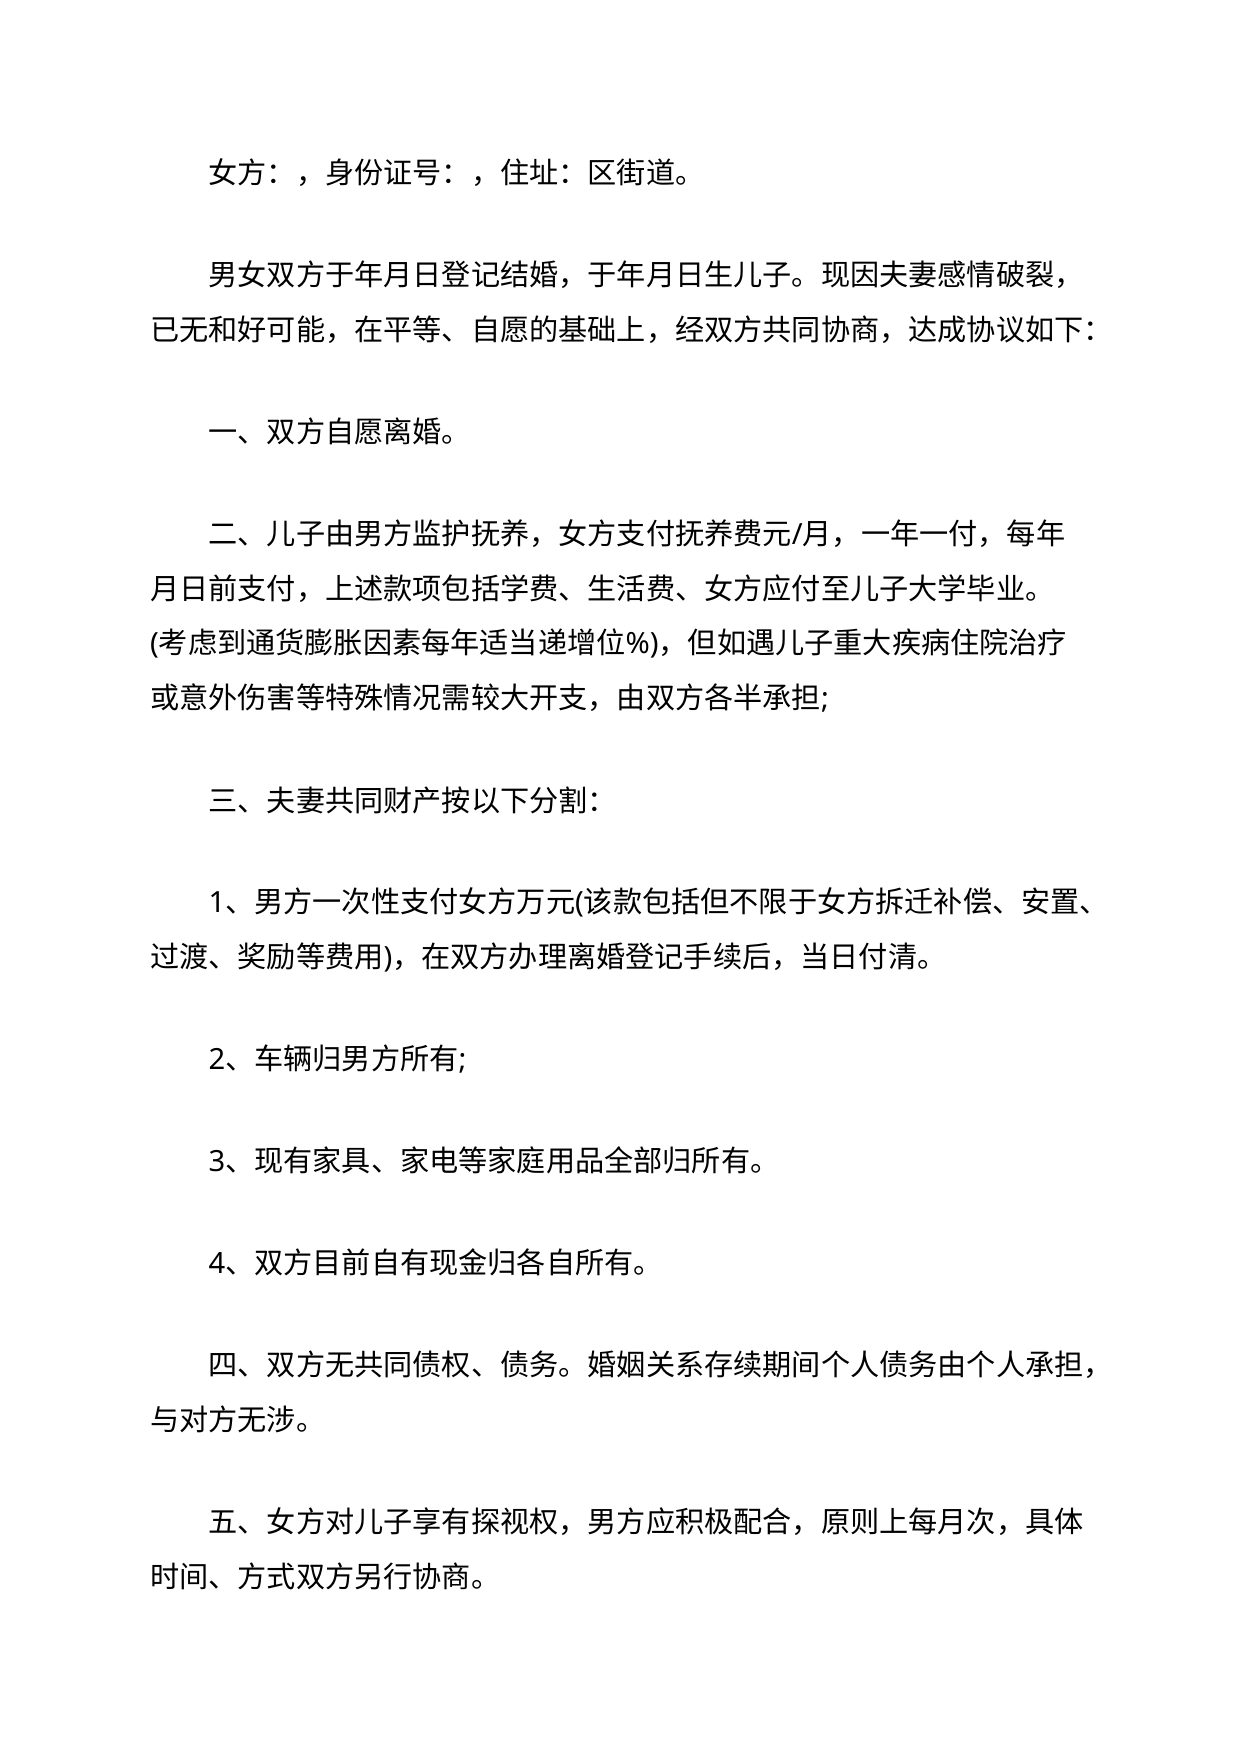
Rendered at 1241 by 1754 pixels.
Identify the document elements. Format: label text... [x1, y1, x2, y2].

text 四、双方无共同债权、债务。婚姻关系存续期间个人债务由个人承担，与对方无涉。 [150, 1342, 1090, 1439]
text 4、双方目前自有现金归各自所有。 [150, 1240, 1090, 1282]
text 2、车辆归男方所有; [150, 1036, 1090, 1078]
text 二、儿子由男方监护抚养，女方支付抚养费元/月，一年一付，每年月日前支付，上述款项包括学费、生活费、女方应付至儿子大学毕业。(考虑到通货膨胀因素每年适当递增位%)，但如遇儿子重大疾病住院治疗或意外伤害等特殊情况需较大开支，由双方各半承担; [150, 510, 1090, 717]
text 3、现有家具、家电等家庭用品全部归所有。 [150, 1138, 1090, 1180]
text 男女双方于年月日登记结婚，于年月日生儿子。现因夫妻感情破裂，已无和好可能，在平等、自愿的基础上，经双方共同协商，达成协议如下： [150, 252, 1090, 349]
text 三、夫妻共同财产按以下分割： [150, 777, 1090, 819]
text 女方：，身份证号：，住址：区街道。 [150, 150, 1090, 192]
text 一、双方自愿离婚。 [150, 408, 1090, 451]
text 1、男方一次性支付女方万元(该款包括但不限于女方拆迁补偿、安置、过渡、奖励等费用)，在双方办理离婚登记手续后，当日付清。 [150, 879, 1090, 976]
text 五、女方对儿子享有探视权，男方应积极配合，原则上每月次，具体时间、方式双方另行协商。 [150, 1498, 1090, 1596]
